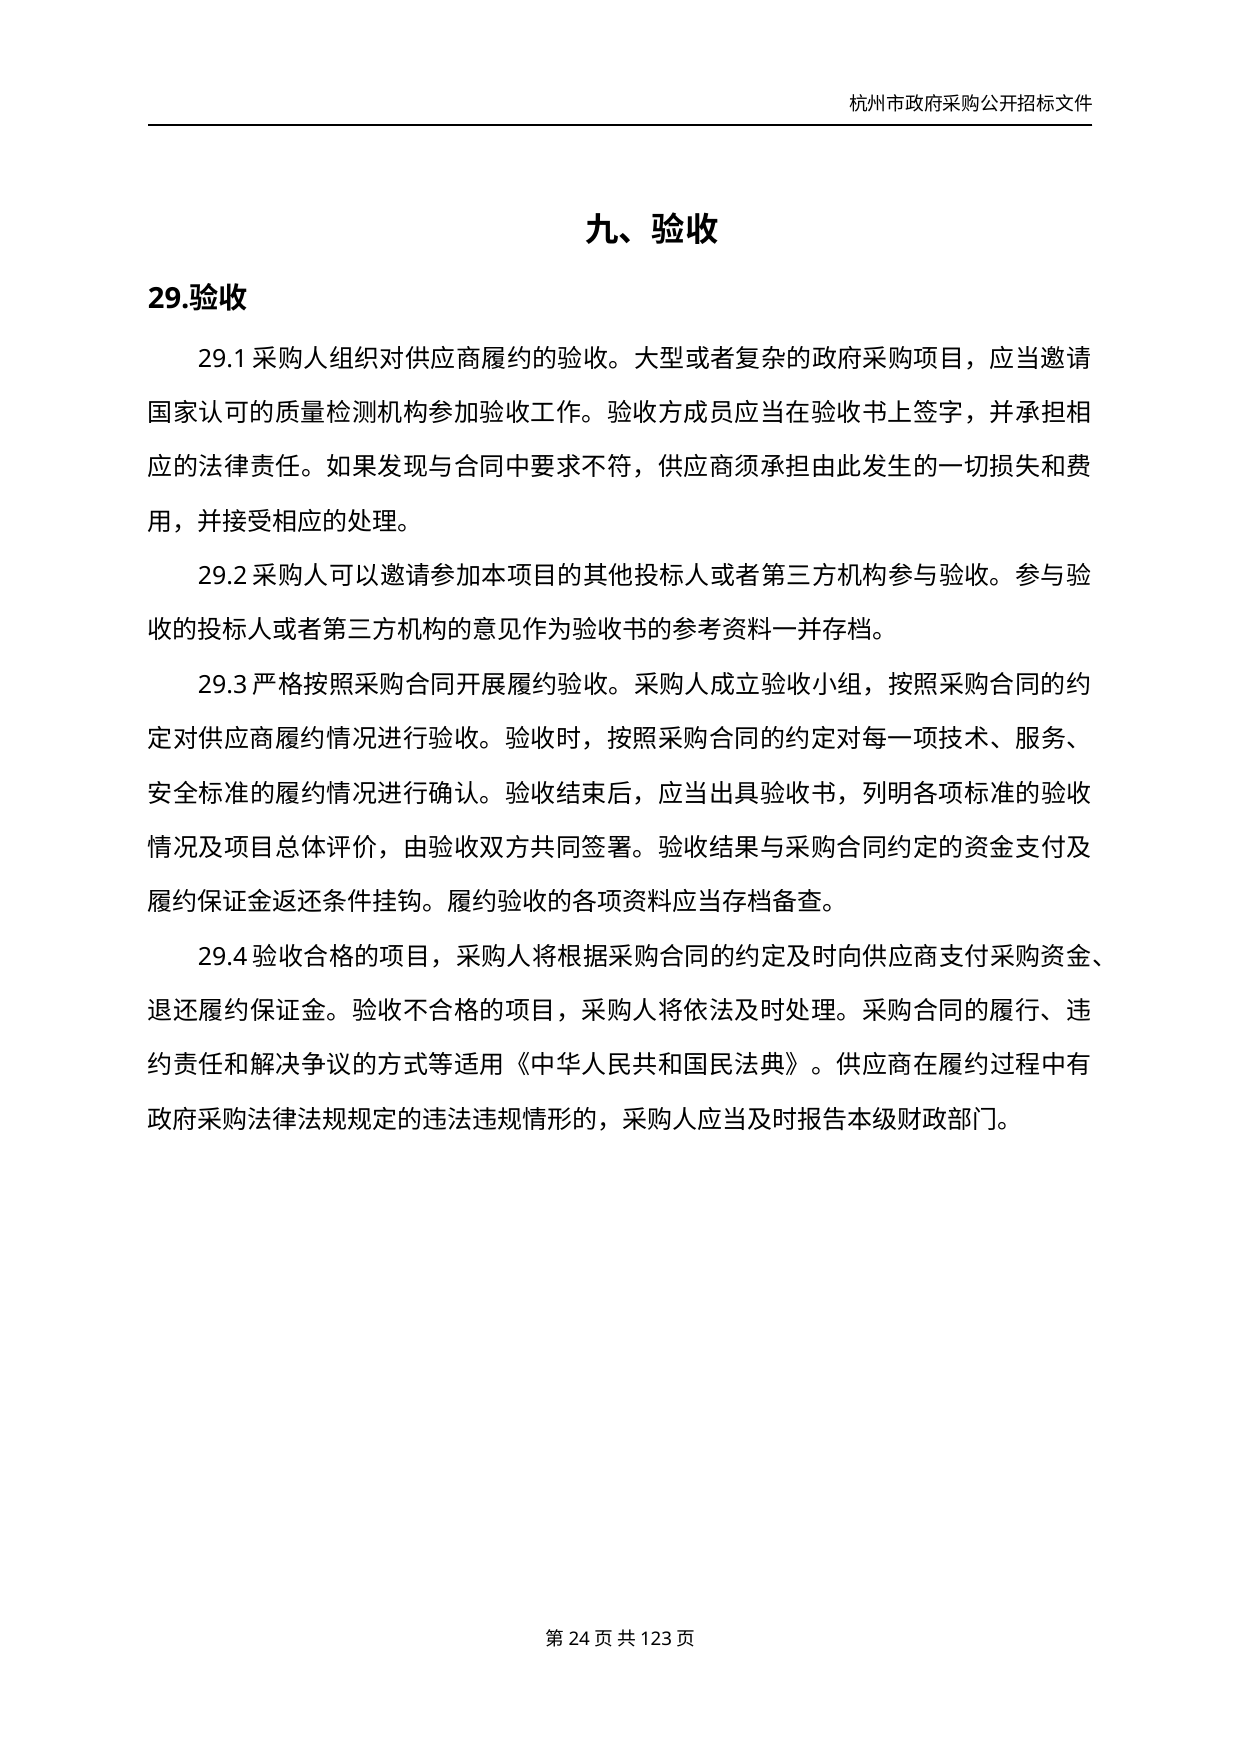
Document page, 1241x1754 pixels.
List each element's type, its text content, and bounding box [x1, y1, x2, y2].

text 29.4验收合格的项目，采购人将根据采购合同的约定及时向供应商支付采购资金、退还履约保证金。验收不合格的项目，采购人将依法及时处理。采购合同的履行、违约责任和解决争议的方式等适用《中华人民共和国民法典》。供应商在履约过程中有政府采购法律法规规定的违法违规情形的，采购人应当及时报告本级财政部门。 [148, 936, 1092, 1136]
text 29.1采购人组织对供应商履约的验收。大型或者复杂的政府采购项目，应当邀请国家认可的质量检测机构参加验收工作。验收方成员应当在验收书上签字，并承担相应的法律责任。如果发现与合同中要求不符，供应商须承担由此发生的一切损失和费用，并接受相应的处理。 [148, 338, 1092, 537]
text 29.2采购人可以邀请参加本项目的其他投标人或者第三方机构参与验收。参与验收的投标人或者第三方机构的意见作为验收书的参考资料一并存档。 [148, 556, 1092, 646]
text 29.3严格按照采购合同开展履约验收。采购人成立验收小组，按照采购合同的约定对供应商履约情况进行验收。验收时，按照采购合同的约定对每一项技术、服务、安全标准的履约情况进行确认。验收结束后，应当出具验收书，列明各项标准的验收情况及项目总体评价，由验收双方共同签署。验收结果与采购合同约定的资金支付及履约保证金返还条件挂钩。履约验收的各项资料应当存档备查。 [148, 664, 1092, 918]
text 九、验收 [160, 202, 1092, 251]
text 29.验收 [148, 274, 1092, 317]
